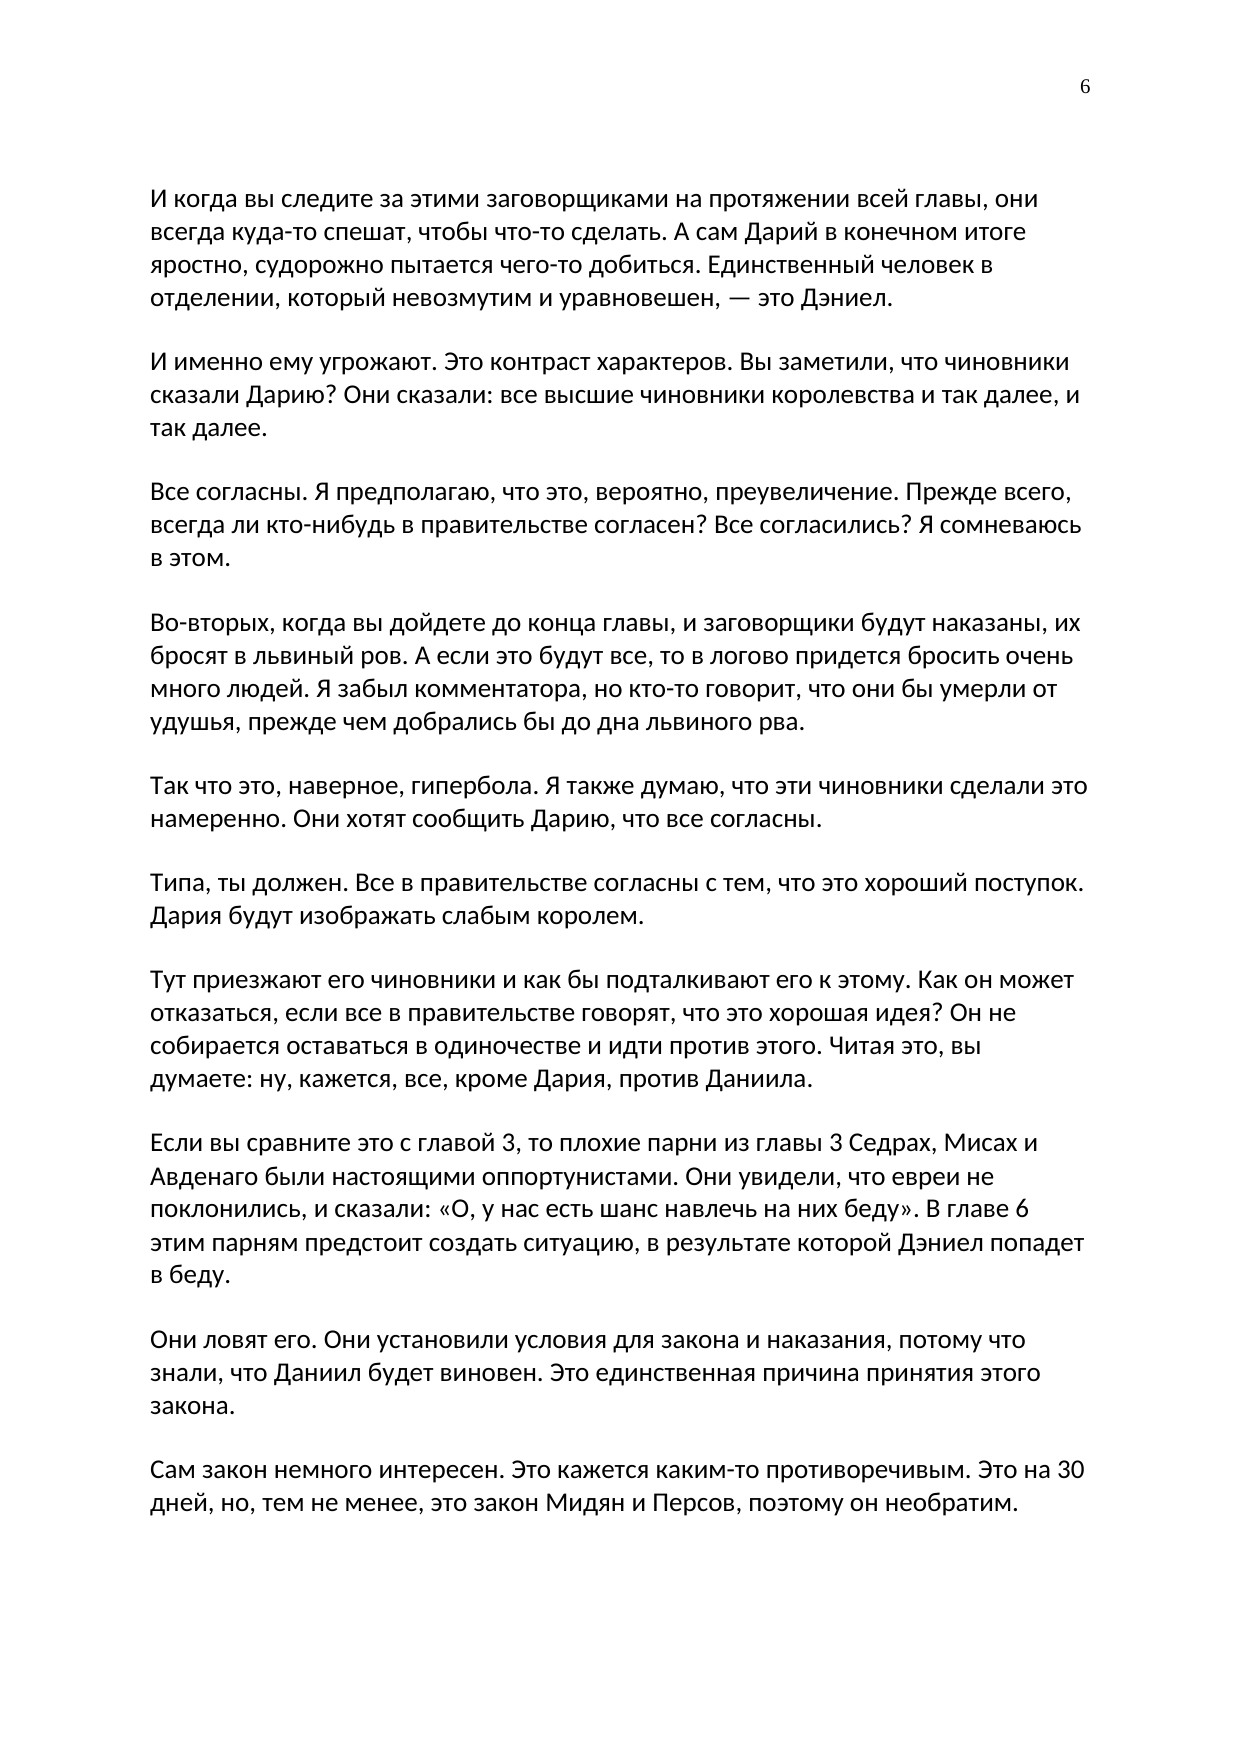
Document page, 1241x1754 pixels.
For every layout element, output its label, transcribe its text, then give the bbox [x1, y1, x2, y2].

text И когда вы следите за этими заговорщиками на протяжении всей главы, они всегда куда-то спешат, чтобы что-то сделать. А сам Дарий в конечном итоге яростно, судорожно пытается чего-то добиться. Единственный человек в отделении, который невозмутим и уравновешен, — это Дэниел. [150, 181, 1090, 313]
text Если вы сравните это с главой 3, то плохие парни из главы 3 Седрах, Мисах и Авденаго были настоящими оппортунистами. Они увидели, что евреи не поклонились, и сказали: «О, у нас есть шанс навлечь на них беду». В главе 6 этим парням предстоит создать ситуацию, в результате которой Дэниел попадет в беду. [150, 1126, 1090, 1291]
text Типа, ты должен. Все в правительстве согласны с тем, что это хороший поступок. Дария будут изображать слабым королем. [150, 865, 1090, 931]
text Они ловят его. Они установили условия для закона и наказания, потому что знали, что Даниил будет виновен. Это единственная причина принятия этого закона. [150, 1322, 1090, 1421]
text Во-вторых, когда вы дойдете до конца главы, и заговорщики будут наказаны, их бросят в львиный ров. А если это будут все, то в логово придется бросить очень много людей. Я забыл комментатора, но кто-то говорит, что они бы умерли от удушья, прежде чем добрались бы до дна львиного рва. [150, 605, 1090, 737]
text Так что это, наверное, гипербола. Я также думаю, что эти чиновники сделали это намеренно. Они хотят сообщить Дарию, что все согласны. [150, 768, 1090, 834]
text Сам закон немного интересен. Это кажется каким-то противоречивым. Это на 30 дней, но, тем не менее, это закон Мидян и Персов, поэтому он необратим. [150, 1452, 1090, 1518]
text Тут приезжают его чиновники и как бы подталкивают его к этому. Как он может отказаться, если все в правительстве говорят, что это хорошая идея? Он не собирается оставаться в одиночестве и идти против этого. Читая это, вы думаете: ну, кажется, все, кроме Дария, против Даниила. [150, 962, 1090, 1094]
text И именно ему угрожают. Это контраст характеров. Вы заметили, что чиновники сказали Дарию? Они сказали: все высшие чиновники королевства и так далее, и так далее. [150, 344, 1090, 443]
text Все согласны. Я предполагаю, что это, вероятно, преувеличение. Прежде всего, всегда ли кто-нибудь в правительстве согласен? Все согласились? Я сомневаюсь в этом. [150, 474, 1090, 574]
